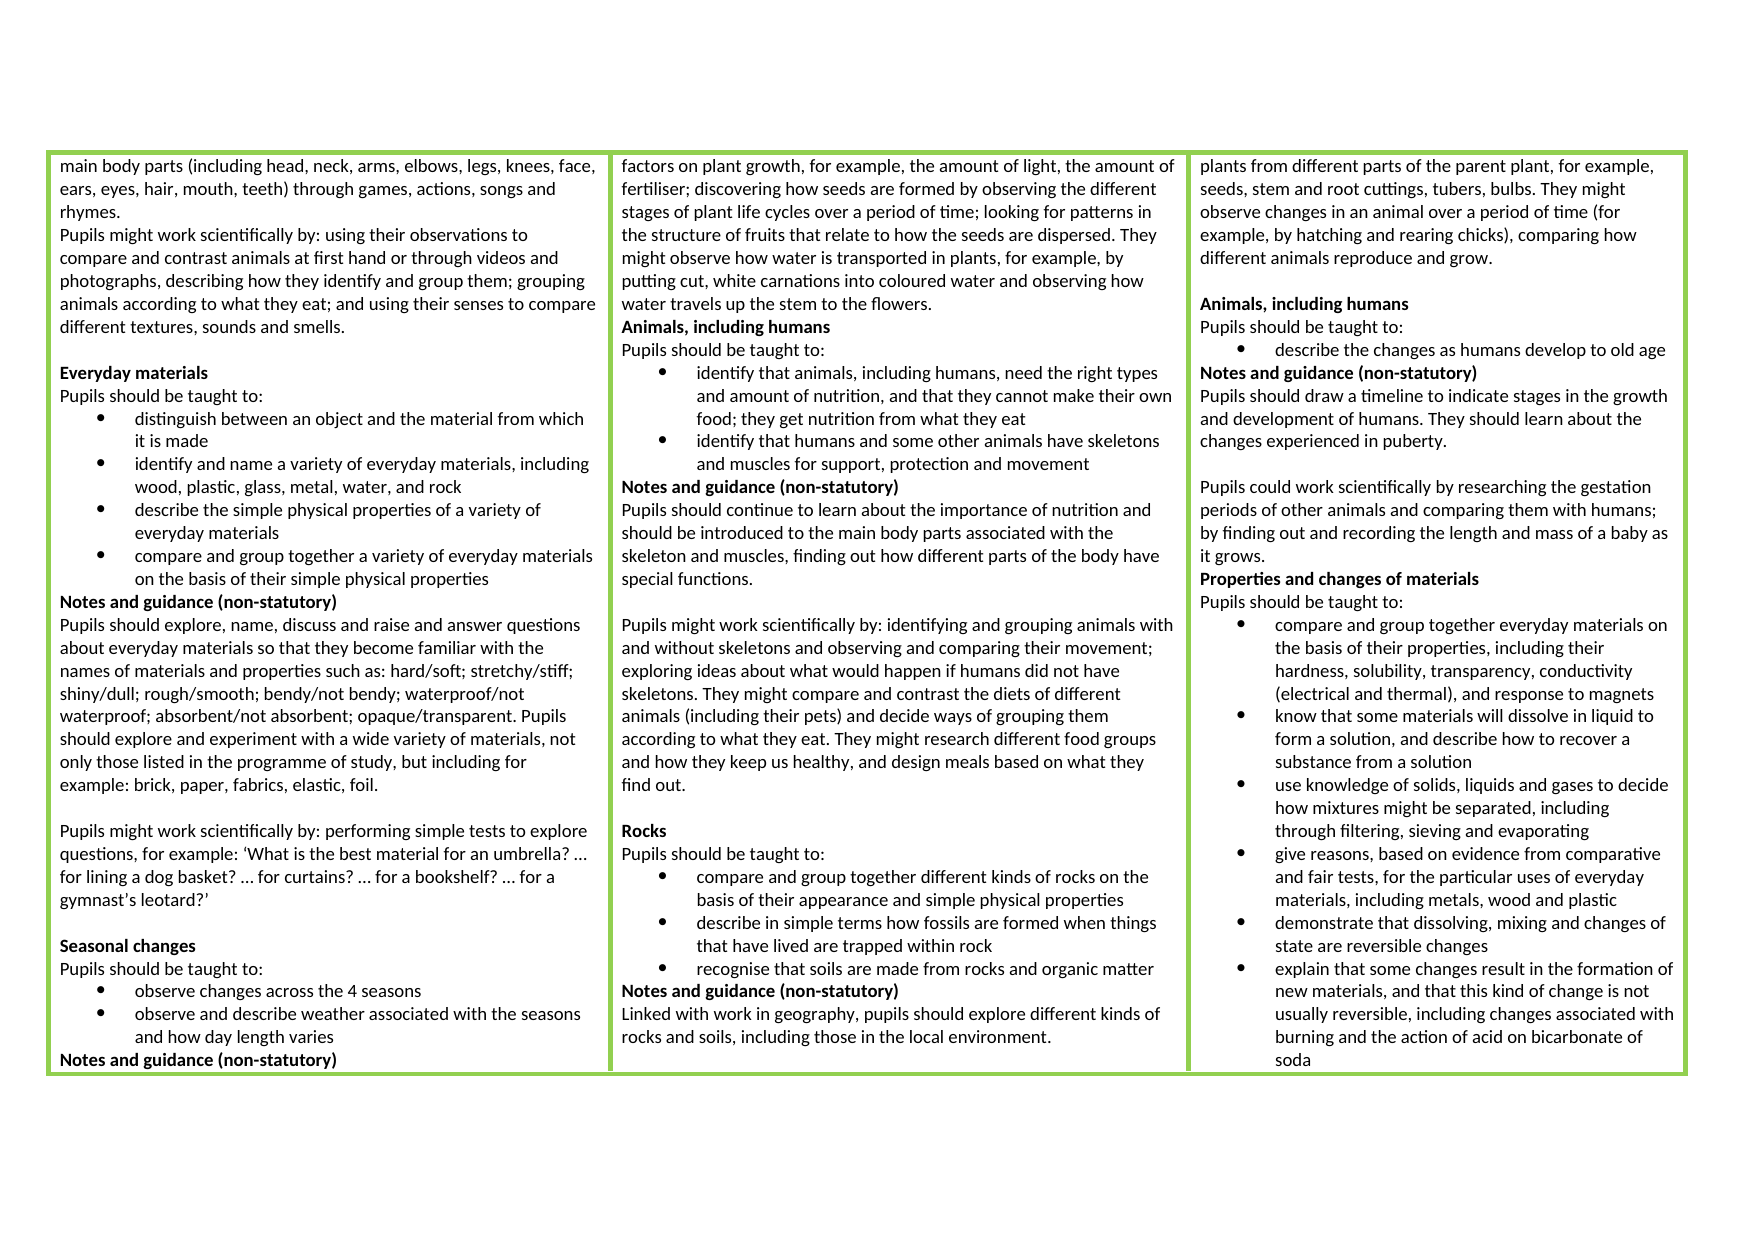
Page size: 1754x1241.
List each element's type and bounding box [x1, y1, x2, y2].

table_cell [51, 155, 608, 1071]
table_cell [1191, 155, 1683, 1071]
table_cell [613, 155, 1186, 1071]
